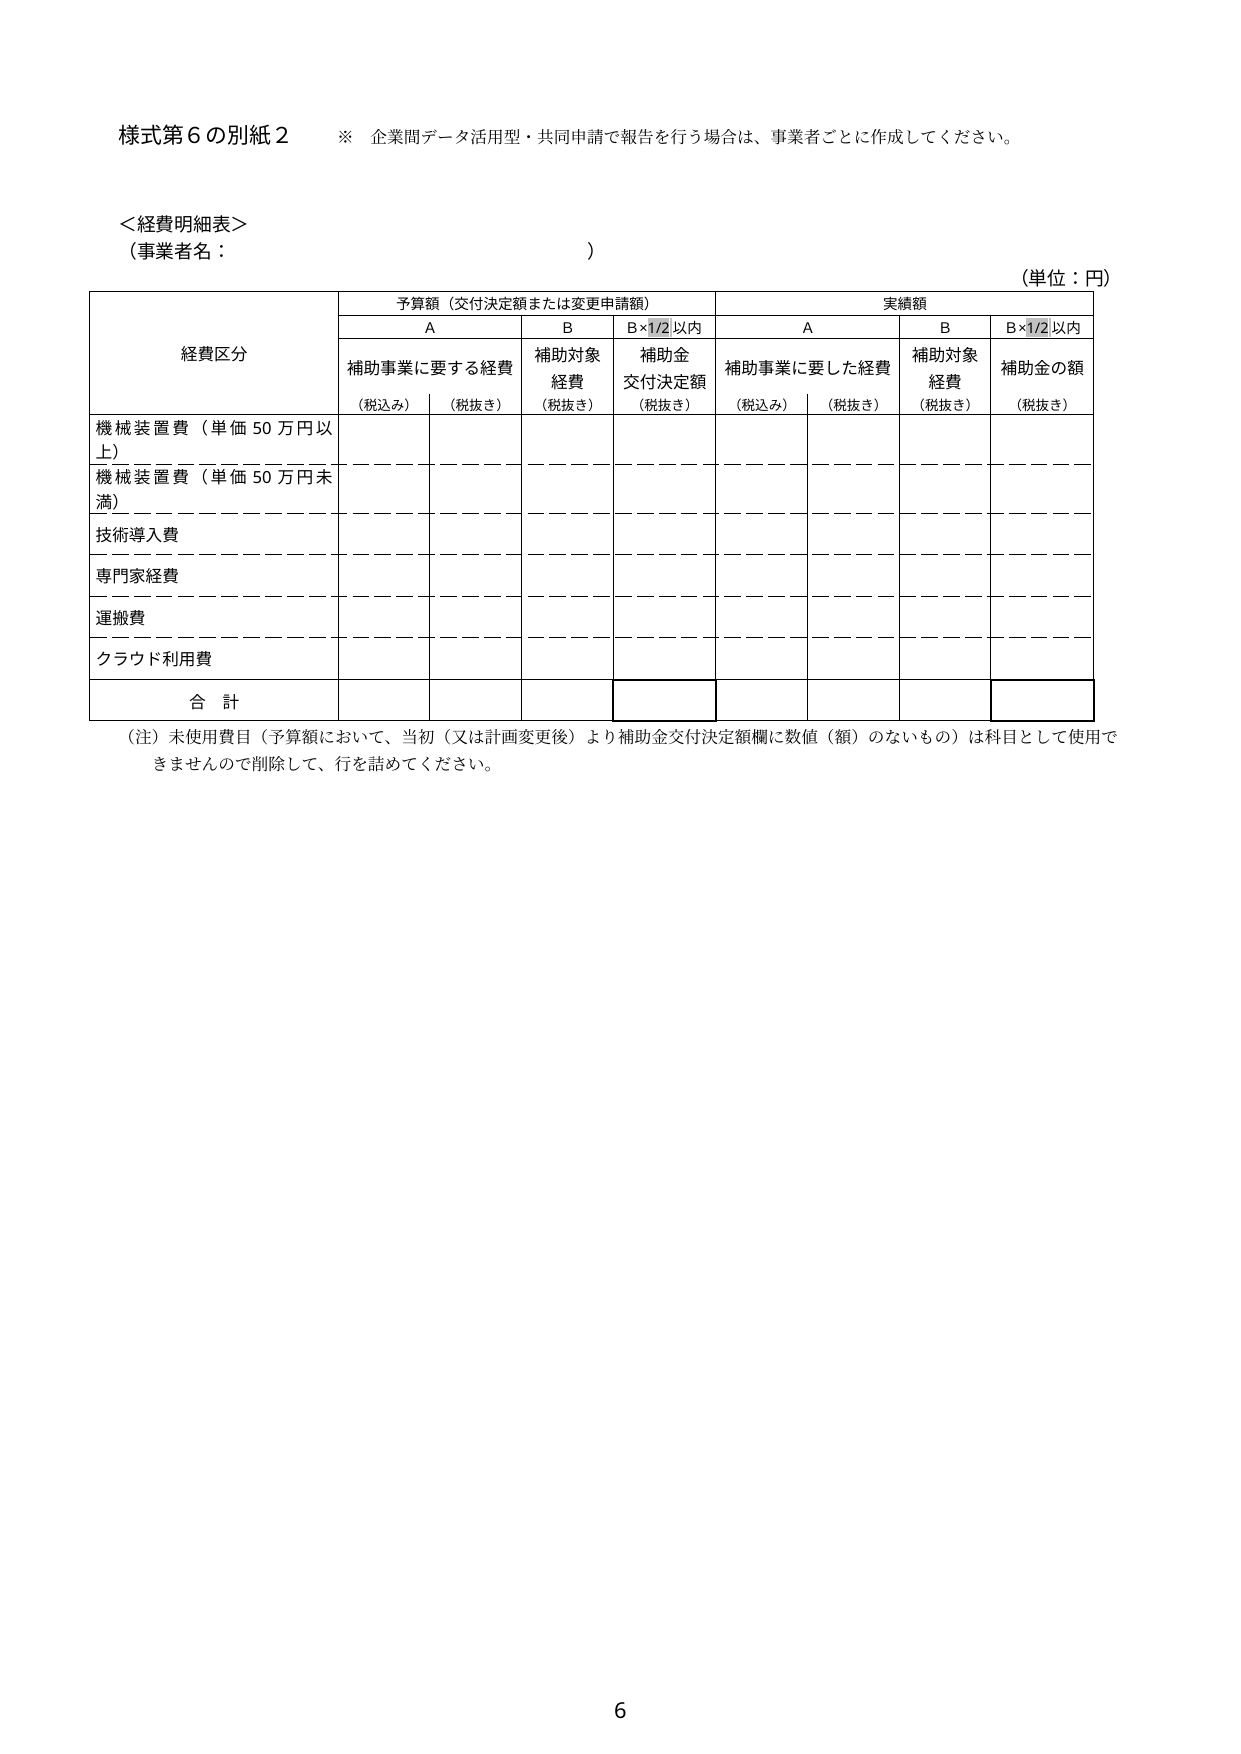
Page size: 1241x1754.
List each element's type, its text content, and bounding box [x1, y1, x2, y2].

table_cell Ａ [716, 316, 899, 338]
table_cell Ｂ [900, 316, 990, 338]
table_cell [430, 554, 521, 596]
table_cell （税込み） [716, 394, 807, 414]
table_cell [808, 680, 899, 720]
table_cell （税抜き） [991, 394, 1093, 414]
table_cell 機械装置費（単価50万円以上） [90, 415, 338, 463]
table_cell 機械装置費（単価50万円未満） [90, 464, 338, 513]
text （注）未使用費目（予算額において、当初（又は計画変更後）より補助金交付決定額欄に数値（額）のないもの）は科目として使用できませんので削除して、行を詰めてください。 [118, 722, 1122, 776]
table_cell [614, 596, 715, 637]
table_cell [808, 637, 899, 678]
table_cell [991, 464, 1093, 513]
table_cell [430, 513, 521, 554]
table_cell [808, 596, 899, 637]
table_cell 補助金の額 [991, 339, 1093, 393]
table_cell [614, 464, 715, 513]
table_cell [522, 637, 613, 678]
table_cell [614, 637, 715, 678]
table_cell [991, 596, 1093, 637]
table_cell [614, 513, 715, 554]
table_cell （税抜き） [522, 394, 613, 414]
table_cell [900, 596, 990, 637]
table_cell [808, 513, 899, 554]
table_cell [522, 596, 613, 637]
table_cell [716, 415, 807, 463]
table_cell [430, 464, 521, 513]
table_header 実績額 [716, 292, 1093, 314]
text （事業者名： ） [118, 237, 1122, 264]
table_cell [522, 554, 613, 596]
table_cell [716, 554, 807, 596]
table_cell 技術導入費 [90, 513, 338, 554]
table_cell [808, 464, 899, 513]
table_cell （税抜き） [808, 394, 899, 414]
table_cell [522, 680, 612, 720]
table_cell （税抜き） [614, 394, 715, 414]
table_cell （税抜き） [430, 394, 521, 414]
table_cell Ｂ×1/2以内 [614, 316, 715, 338]
table_cell [614, 681, 715, 720]
table_cell Ａ [339, 316, 521, 338]
table_cell [991, 554, 1093, 596]
table_cell [716, 513, 807, 554]
table_cell （税込み） [339, 394, 429, 414]
table_cell [900, 637, 990, 678]
table_cell [808, 415, 899, 463]
table_cell [991, 415, 1093, 463]
table_cell [808, 554, 899, 596]
table_cell [522, 513, 613, 554]
table_cell [339, 464, 429, 513]
table_cell [522, 464, 613, 513]
table_cell [339, 513, 429, 554]
table_cell [430, 415, 521, 463]
table_cell 補助事業に要した経費 [716, 339, 899, 393]
table_cell [992, 681, 1093, 720]
table_cell [339, 415, 429, 463]
table_cell [614, 415, 715, 463]
text 様式第６の別紙２ ※ 企業間データ活用型・共同申請で報告を行う場合は、事業者ごとに作成してください。 [118, 118, 1122, 150]
table_cell [430, 637, 521, 678]
text ＜経費明細表＞ [118, 209, 1122, 237]
table_cell （税抜き） [900, 394, 990, 414]
table_cell [991, 513, 1093, 554]
table_cell 補助金 交付決定額 [614, 339, 715, 393]
table_cell Ｂ [522, 316, 613, 338]
table_header 予算額（交付決定額または変更申請額） [339, 292, 715, 314]
table_cell [339, 596, 429, 637]
table_header 経費区分 [90, 292, 338, 414]
table_cell [716, 637, 807, 678]
table_cell [900, 554, 990, 596]
table_cell [430, 596, 521, 637]
table_cell 専門家経費 [90, 554, 338, 596]
table_cell 補助事業に要する経費 [339, 339, 521, 393]
table_cell [614, 554, 715, 596]
table_cell [900, 680, 990, 720]
text （単位：円） [118, 264, 1122, 291]
table_cell [900, 513, 990, 554]
table_cell [716, 596, 807, 637]
table_cell [991, 637, 1093, 678]
table_cell Ｂ×1/2以内 [991, 316, 1093, 338]
table_cell [339, 680, 429, 720]
table_cell 補助対象 経費 [522, 339, 613, 393]
table_cell [716, 464, 807, 513]
table_cell [717, 680, 807, 720]
table_cell 補助対象 経費 [900, 339, 990, 393]
table_cell 合 計 [90, 680, 338, 720]
table_cell 運搬費 [90, 596, 338, 637]
table_cell クラウド利用費 [90, 637, 338, 678]
table_cell [522, 415, 613, 463]
table_cell [339, 554, 429, 596]
table_cell [430, 680, 521, 720]
table_cell [900, 464, 990, 513]
table_cell [339, 637, 429, 678]
table_cell [900, 415, 990, 463]
